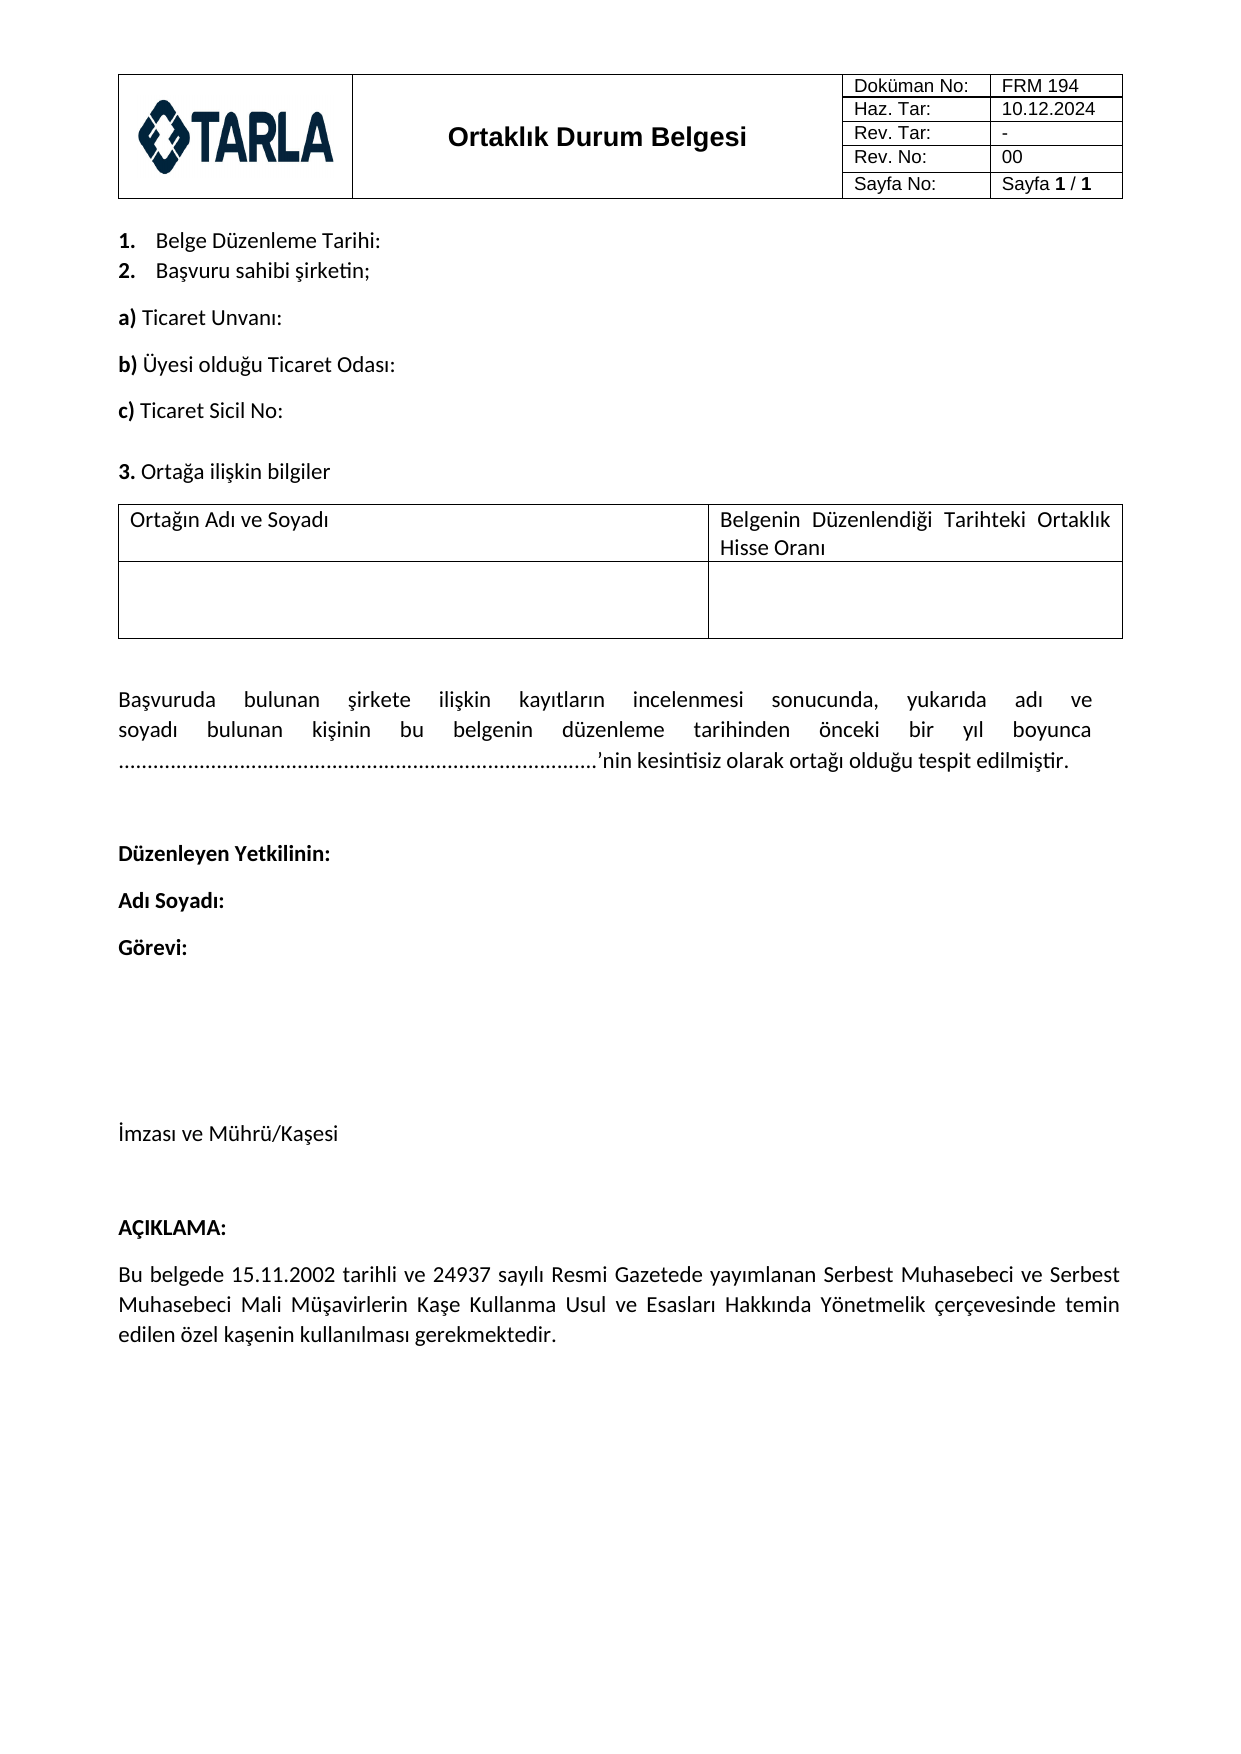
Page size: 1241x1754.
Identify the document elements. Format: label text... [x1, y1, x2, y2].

text Bu belgede 15.11.2002 tarihli ve 24937 sayılı Resmi Gazetede yayımlanan Serbest Muhasebeci ve Serbest Muhasebeci Mali Müşavirlerin Kaşe Kullanma Usul ve Esasları Hakkında Yönetmelik çerçevesinde temin edilen özel kaşenin kullanılması gerekmektedir. [118, 1260, 1122, 1348]
text İmzası ve Mührü/Kaşesi [118, 1119, 1122, 1147]
text Başvuruda bulunan şirkete ilişkin kayıtların incelenmesi sonucunda, yukarıda adı ve soyadı bulunan kişinin bu belgenin düzenleme tarihinden önceki bir yıl boyunca ...................................................................................’nin kesintisiz olarak ortağı olduğu tespit edilmiştir. [118, 685, 1122, 774]
text Adı Soyadı: [118, 886, 1122, 914]
picture [135, 95, 336, 178]
table_header Belgenin Düzenlendiği Tarihteki Ortaklık Hisse Oranı [709, 505, 1122, 561]
table_cell [709, 562, 1122, 637]
table_cell [119, 562, 708, 637]
text a) Ticaret Unvanı: [118, 303, 1122, 331]
text c) Ticaret Sicil No: 3. Ortağa ilişkin bilgiler [118, 397, 1122, 485]
text Görevi: [118, 933, 1122, 961]
text b) Üyesi olduğu Ticaret Odası: [118, 350, 1122, 378]
list Başvuru sahibi şirketin; [118, 256, 1122, 284]
list Belge Düzenleme Tarihi: [118, 226, 1122, 254]
text Düzenleyen Yetkilinin: [118, 839, 1122, 867]
table_header Ortağın Adı ve Soyadı [119, 505, 708, 561]
text AÇIKLAMA: [118, 1213, 1122, 1241]
